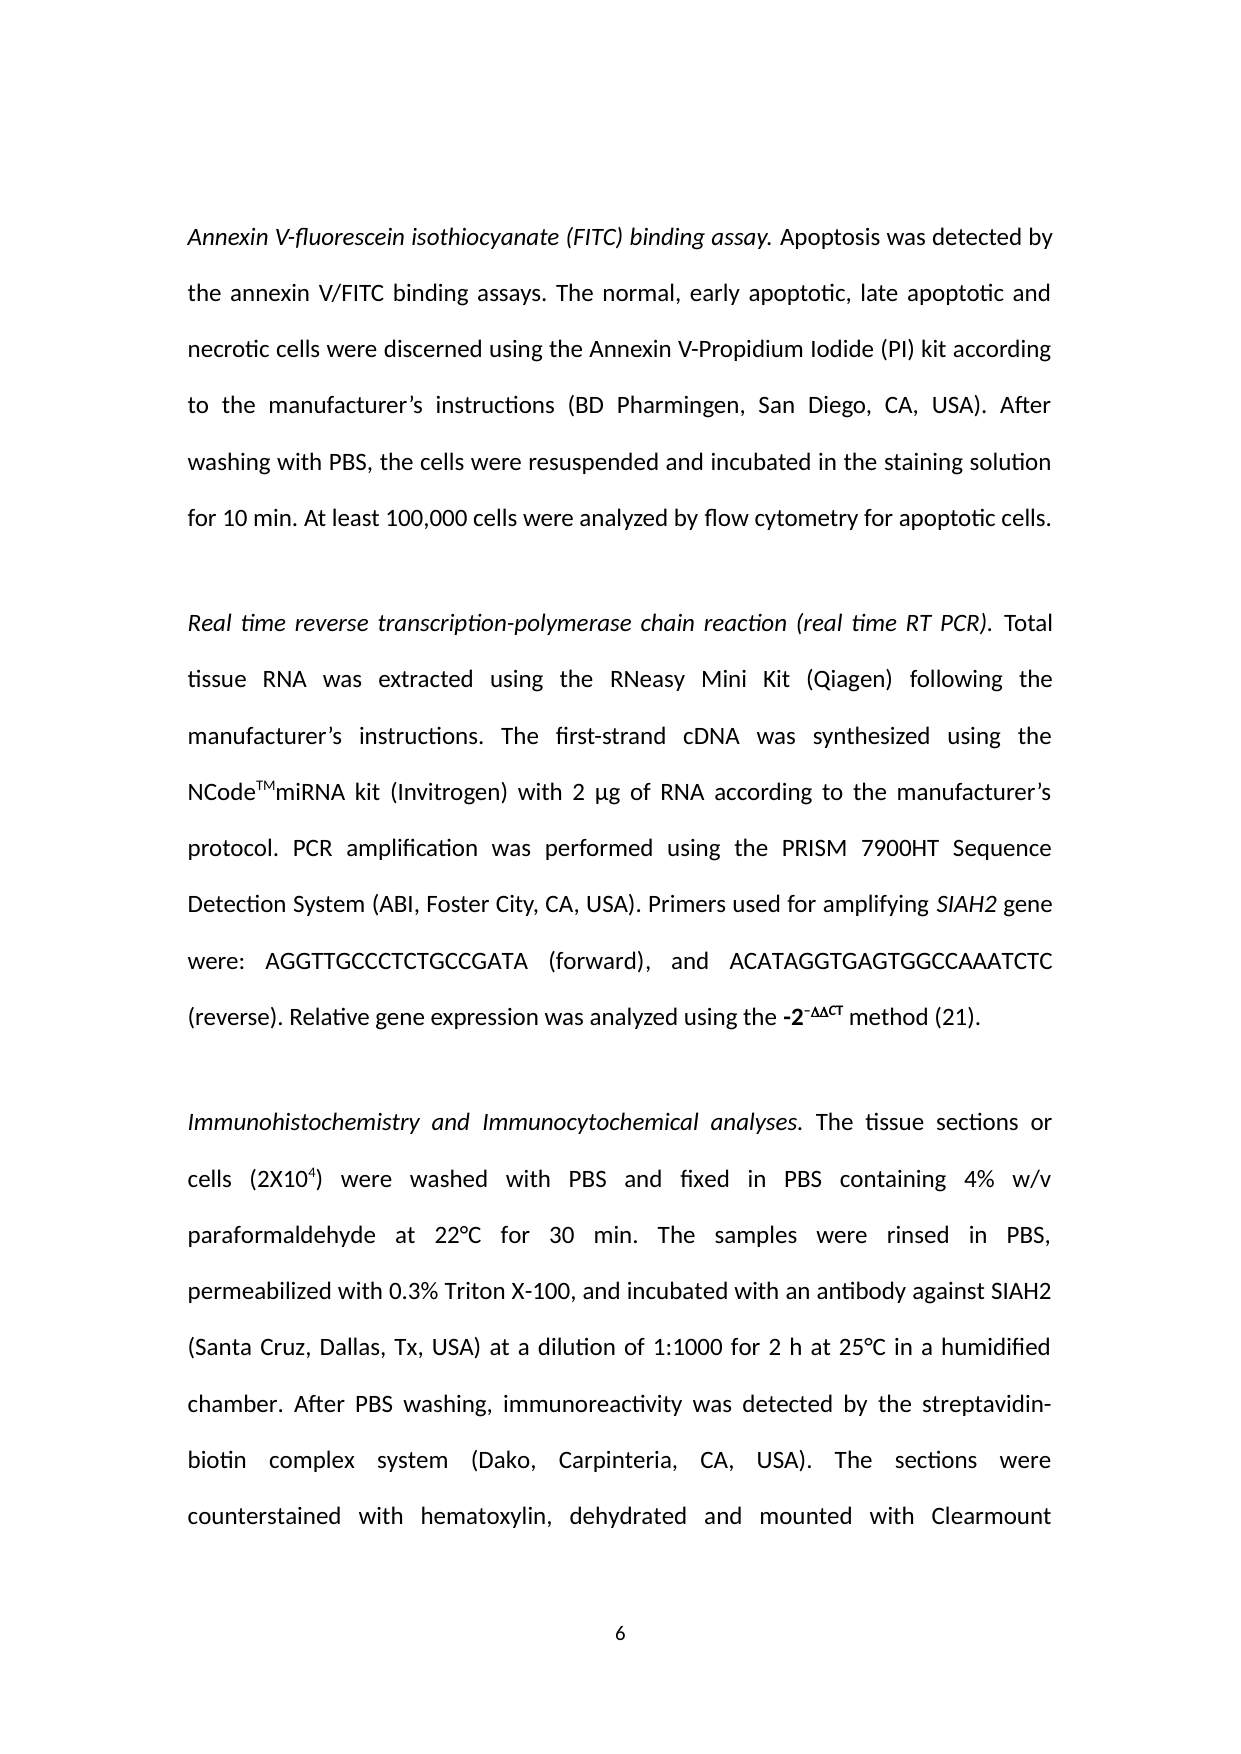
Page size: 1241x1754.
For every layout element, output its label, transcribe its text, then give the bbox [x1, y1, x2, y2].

text Annexin V-fluorescein isothiocyanate (FITC) binding assay. Apoptosis was detected by the annexin V/FITC binding assays. The normal, early apoptotic, late apoptotic and necrotic cells were discerned using the Annexin V-Propidium Iodide (PI) kit according to the manufacturer’s instructions (BD Pharmingen, San Diego, CA, USA). After washing with PBS, the cells were resuspended and incubated in the staining solution for 10 min. At least 100,000 cells were analyzed by flow cytometry for apoptotic cells. [187, 217, 1053, 536]
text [187, 1103, 1053, 1534]
text Real time reverse transcription-polymerase chain reaction (real time RT PCR). Total tissue RNA was extracted using the RNeasy Mini Kit (Qiagen) following the manufacturer’s instructions. The first-strand cDNA was synthesized using the NCodeTMmiRNA kit (Invitrogen) with 2 µg of RNA according to the manufacturer’s protocol. PCR amplification was performed using the PRISM 7900HT Sequence Detection System (ABI, Foster City, CA, USA). Primers used for amplifying SIAH2 gene were: AGGTTGCCCTCTGCCGATA (forward), and ACATAGGTGAGTGGCCAAATCTC (reverse). Relative gene expression was analyzed using the -2–CT method (21). [187, 604, 1053, 1035]
